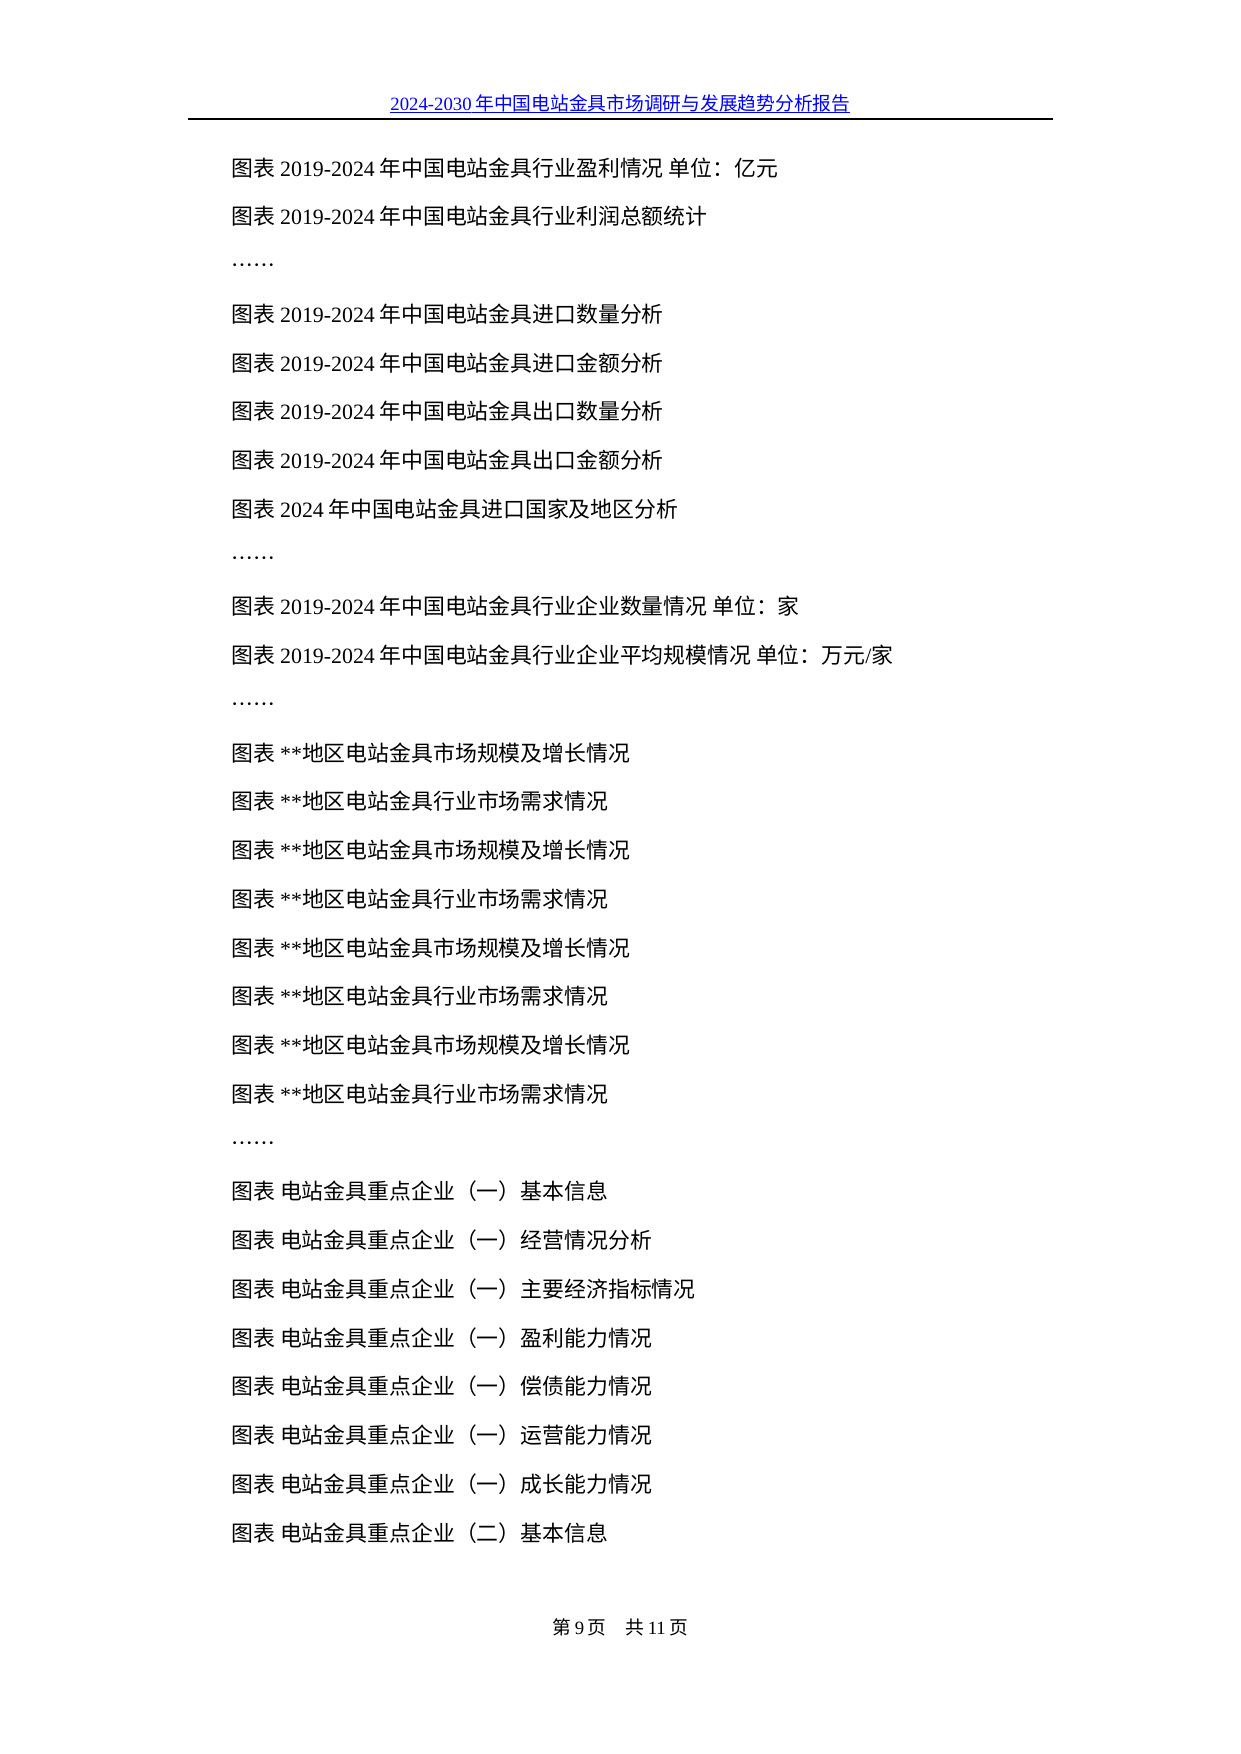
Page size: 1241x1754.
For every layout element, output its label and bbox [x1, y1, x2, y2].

text [187, 150, 1053, 1548]
